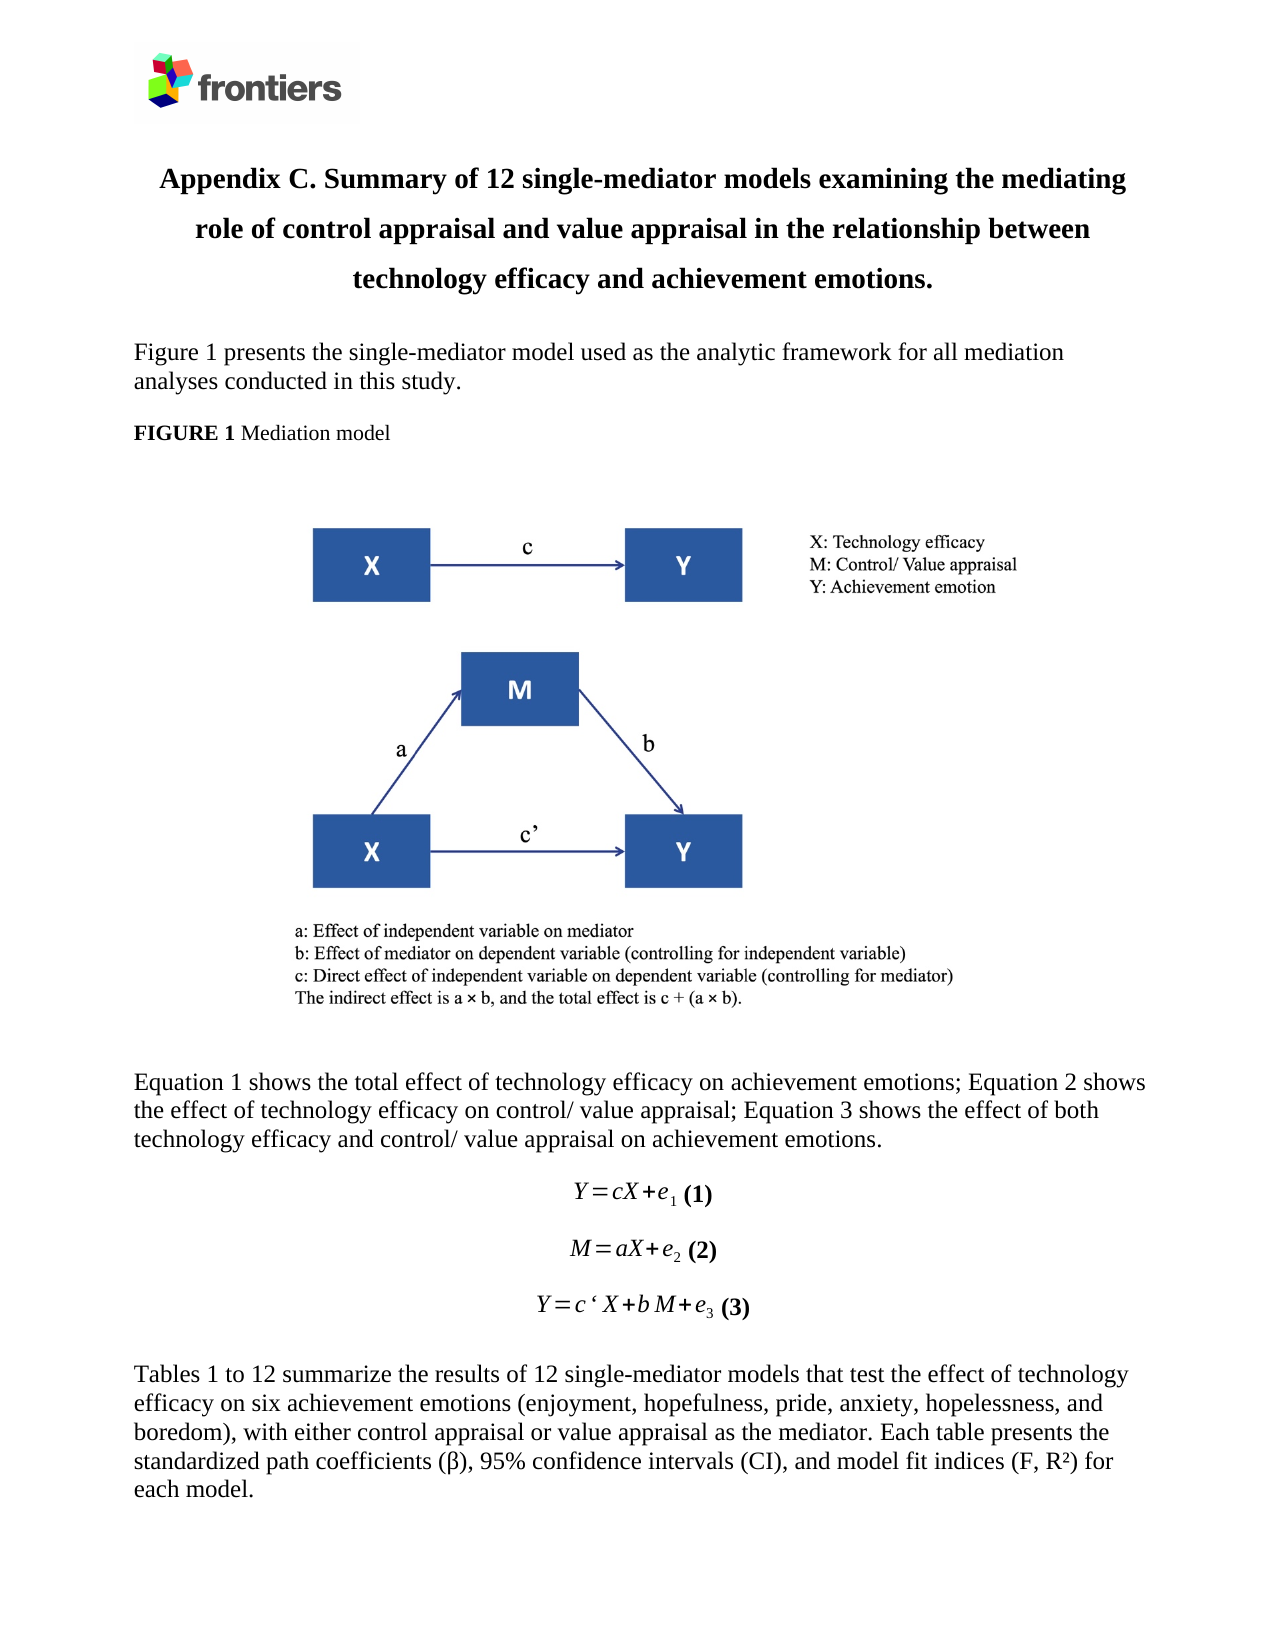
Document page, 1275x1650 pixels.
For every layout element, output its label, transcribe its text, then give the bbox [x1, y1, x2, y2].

text (2) [133, 1234, 1152, 1266]
text Figure 1 presents the single-mediator model used as the analytic framework for all mediation analyses conducted in this study. [133, 337, 1152, 394]
text (1) [133, 1178, 1152, 1209]
text FIGURE 1 Mediation model [133, 419, 1152, 445]
picture [207, 469, 1078, 1030]
text Equation 1 shows the total effect of technology efficacy on achievement emotions; Equation 2 shows the effect of technology efficacy on control/ value appraisal; Equation 3 shows the effect of both technology efficacy and control/ value appraisal on achievement emotions. [133, 1067, 1152, 1153]
text (3) [133, 1291, 1152, 1322]
text Tables 1 to 12 summarize the results of 12 single-mediator models that test the effect of technology efficacy on six achievement emotions (enjoyment, hopefulness, pride, anxiety, hopelessness, and boredom), with either control appraisal or value appraisal as the mediator. Each table presents the standardized path coefficients (β), 95% confidence intervals (CI), and model fit indices (F, R²) for each model. [133, 1359, 1152, 1503]
picture [133, 42, 361, 124]
text Appendix C. Summary of 12 single-mediator models examining the mediating role of control appraisal and value appraisal in the relationship between technology efficacy and achievement emotions. [133, 161, 1152, 295]
